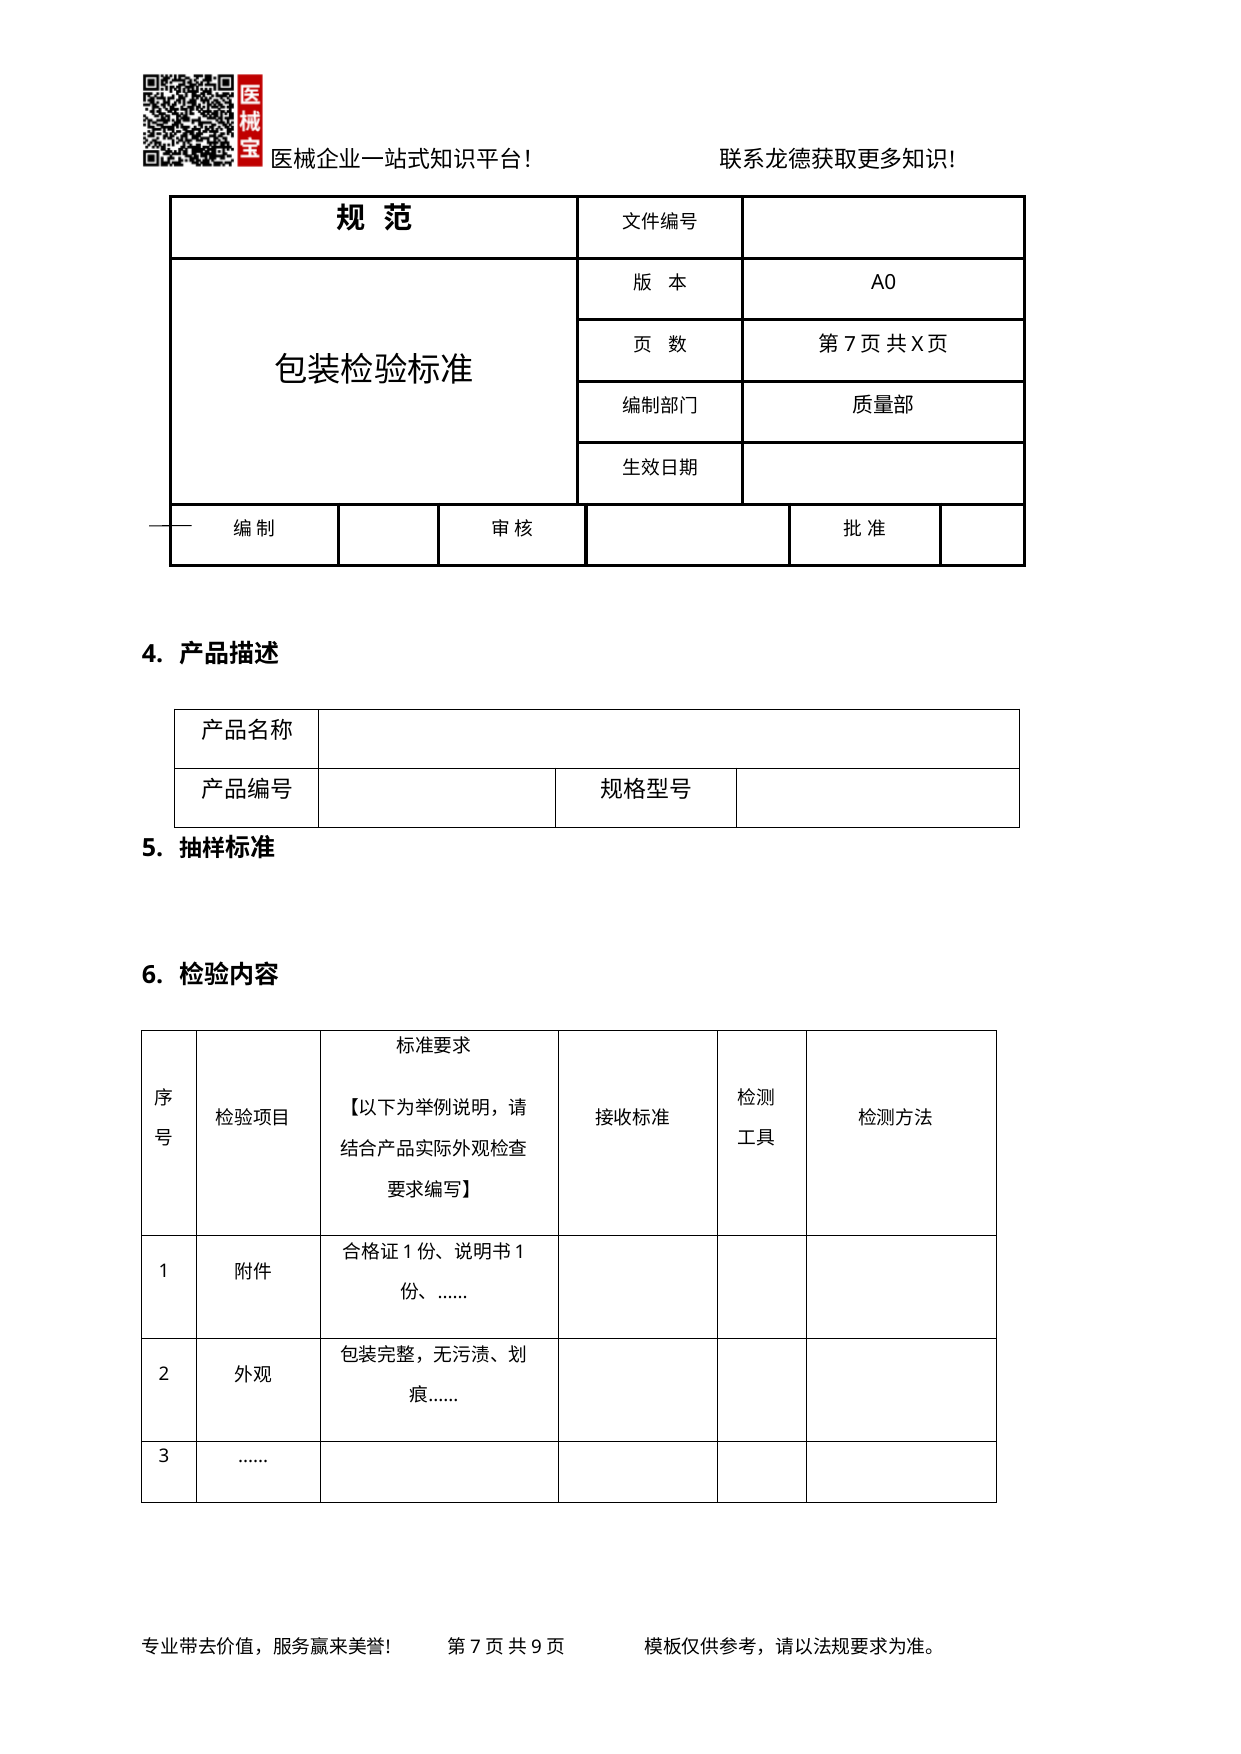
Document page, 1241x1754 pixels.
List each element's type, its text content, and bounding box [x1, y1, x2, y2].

table_cell [807, 1442, 996, 1502]
table_cell [718, 1442, 806, 1502]
picture [141, 73, 264, 168]
table_cell 包装检验标准 [172, 260, 576, 502]
table_cell [559, 1339, 717, 1441]
table_header 产品名称 [175, 710, 318, 767]
list 检验内容 [142, 955, 1041, 991]
table_header 规范 [172, 198, 576, 257]
table_cell 第 1 页 共X页 [744, 321, 1023, 379]
table_cell [321, 1442, 558, 1502]
table_cell [559, 1442, 717, 1502]
table_cell A0 [744, 260, 1023, 318]
table_cell 质量部 [744, 383, 1023, 441]
table_header 检验项目 [197, 1031, 320, 1235]
table_header [744, 198, 1023, 257]
table_cell [718, 1236, 806, 1338]
table_cell [737, 769, 1019, 827]
table_cell 页 数 [579, 321, 741, 379]
table_header 接收标准 [559, 1031, 717, 1235]
table_cell [319, 769, 555, 827]
table_header 检测方法 [807, 1031, 996, 1235]
list 产品描述 [142, 633, 1041, 669]
table_cell 编制部门 [579, 383, 741, 441]
table_cell ...... [197, 1442, 320, 1502]
table_cell 批准 [791, 506, 939, 564]
list 抽样标准 [142, 828, 1041, 864]
table_header [319, 710, 1019, 767]
table_cell 产品编号 [175, 769, 318, 827]
table_cell 生效日期 [579, 444, 741, 502]
table_cell 编 制 [172, 506, 337, 564]
table_cell [942, 506, 1023, 564]
table_cell [718, 1339, 806, 1441]
table_cell 2 [142, 1339, 196, 1441]
table_cell 版 本 [579, 260, 741, 318]
table_cell [340, 506, 437, 564]
table_header 标准要求 【以下为举例说明，请结合产品实际外观检查要求编写】 [321, 1031, 558, 1235]
table_cell 3 [142, 1442, 196, 1502]
table_cell 合格证1份、说明书1份、...... [321, 1236, 558, 1338]
table_cell [744, 444, 1023, 502]
table_cell [807, 1339, 996, 1441]
table_cell [588, 506, 788, 564]
table_cell 附件 [197, 1236, 320, 1338]
table_header 文件编号 [579, 198, 741, 257]
table_cell 规格型号 [556, 769, 736, 827]
table_cell [559, 1236, 717, 1338]
table_header 检测工具 [718, 1031, 806, 1235]
table_header 序号 [142, 1031, 196, 1235]
table_cell 1 [142, 1236, 196, 1338]
table_cell 审核 [440, 506, 584, 564]
table_cell 包装完整，无污渍、划痕...... [321, 1339, 558, 1441]
table_cell 外观 [197, 1339, 320, 1441]
table_cell [807, 1236, 996, 1338]
